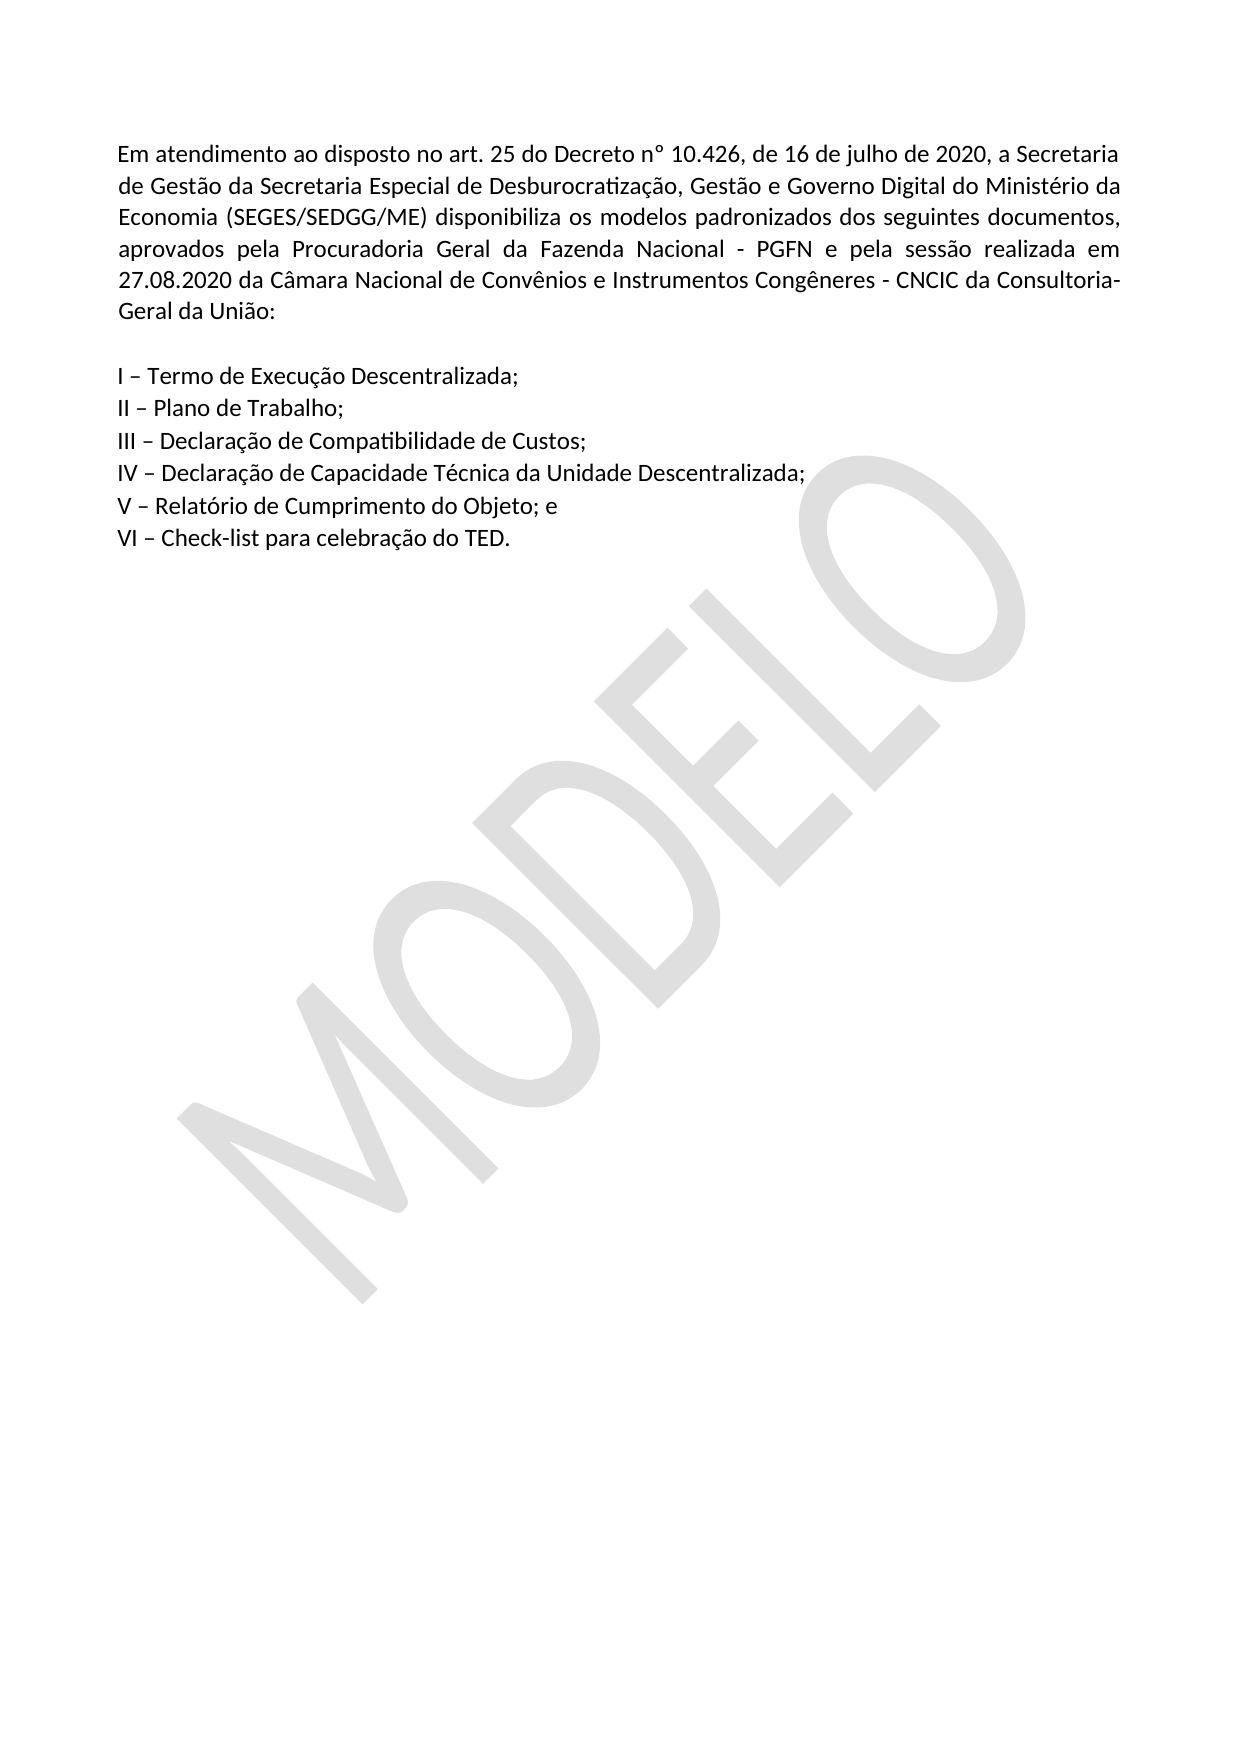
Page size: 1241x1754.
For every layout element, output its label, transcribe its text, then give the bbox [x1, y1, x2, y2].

text IV – Declaração de Capacidade Técnica da Unidade Descentralizada; [117, 457, 1122, 488]
text I – Termo de Execução Descentralizada; [117, 360, 1122, 391]
text II – Plano de Trabalho; [117, 393, 1122, 423]
text III – Declaração de Compatibilidade de Custos; [117, 425, 1122, 456]
text V – Relatório de Cumprimento do Objeto; e [117, 490, 1122, 520]
text Em atendimento ao disposto no art. 25 do Decreto nº 10.426, de 16 de julho de 2020, a Secretaria de Gestão da Secretaria Especial de Desburocratização, Gestão e Governo Digital do Ministério da Economia (SEGES/SEDGG/ME) disponibiliza os modelos padronizados dos seguintes documentos, aprovados pela Procuradoria Geral da Fazenda Nacional - PGFN e pela sessão realizada em 27.08.2020 da Câmara Nacional de Convênios e Instrumentos Congêneres - CNCIC da Consultoria-Geral da União: [117, 139, 1122, 326]
text VI – Check-list para celebração do TED. [117, 522, 1122, 553]
